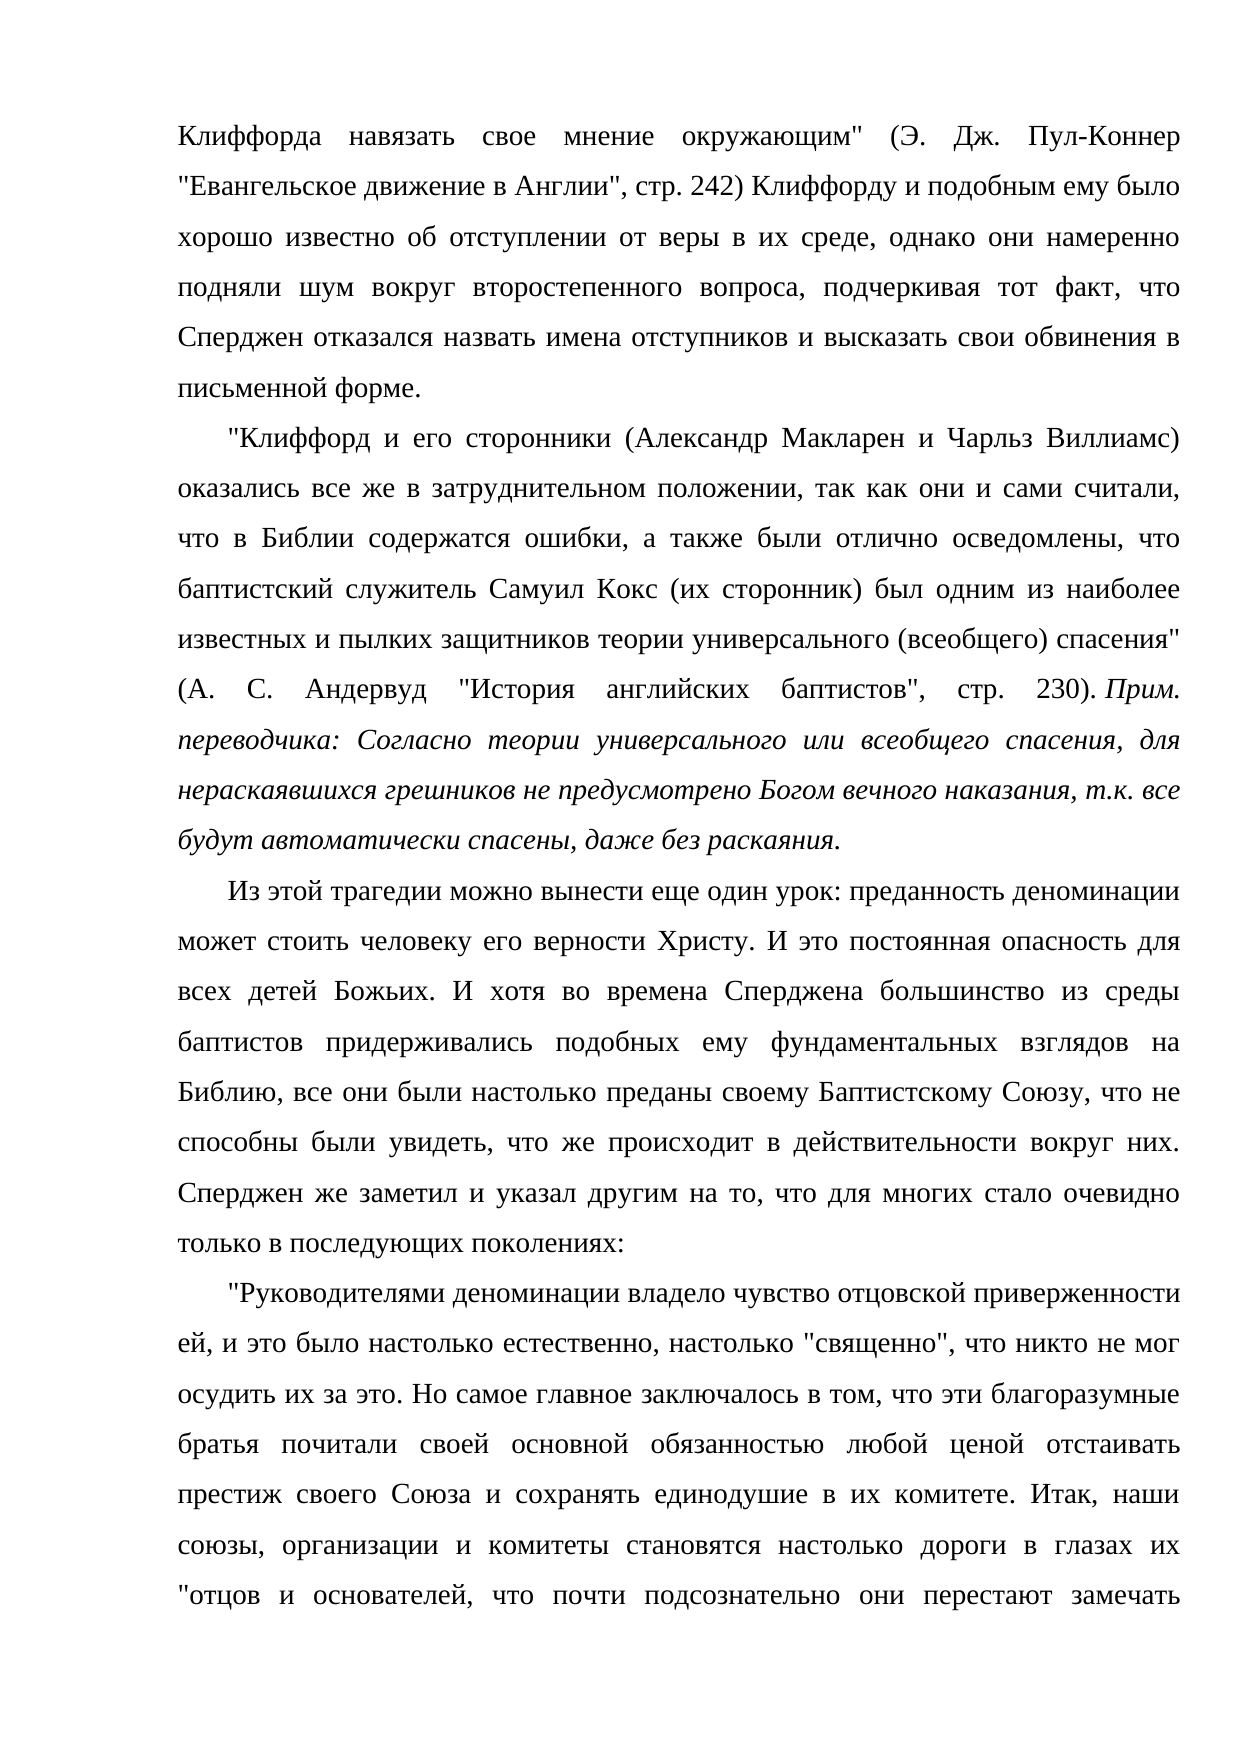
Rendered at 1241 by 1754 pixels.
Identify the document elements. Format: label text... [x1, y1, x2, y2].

text "Клиффорд и его сторонники (Александр Макларен и Чарльз Виллиамс) оказались все же в затруднительном положении, так как они и сами считали, что в Библии содержатся ошибки, а также были отлично осведомлены, что баптистский служитель Самуил Кокс (их сторонник) был одним из наиболее известных и пылких защитников теории универсального (всеобщего) спасения" (А. С. Андервуд "История английских баптистов", стр. 230). Прим. переводчика: Согласно теории универсального или всеобщего спасения, для нераскаявшихся грешников не предусмотрено Богом вечного наказания, т.к. все будут автоматически спасены, даже без раскаяния. [177, 420, 1181, 856]
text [177, 118, 1181, 403]
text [177, 1275, 1181, 1611]
text Из этой трагедии можно вынести еще один урок: преданность деноминации может стоить человеку его верности Христу. И это постоянная опасность для всех детей Божьих. И хотя во времена Сперджена большинство из среды баптистов придерживались подобных ему фундаментальных взглядов на Библию, все они были настолько преданы своему Баптистскому Союзу, что не способны были увидеть, что же происходит в действительности вокруг них. Сперджен же заметил и указал другим на то, что для многих стало очевидно только в последующих поколениях: [177, 873, 1181, 1258]
